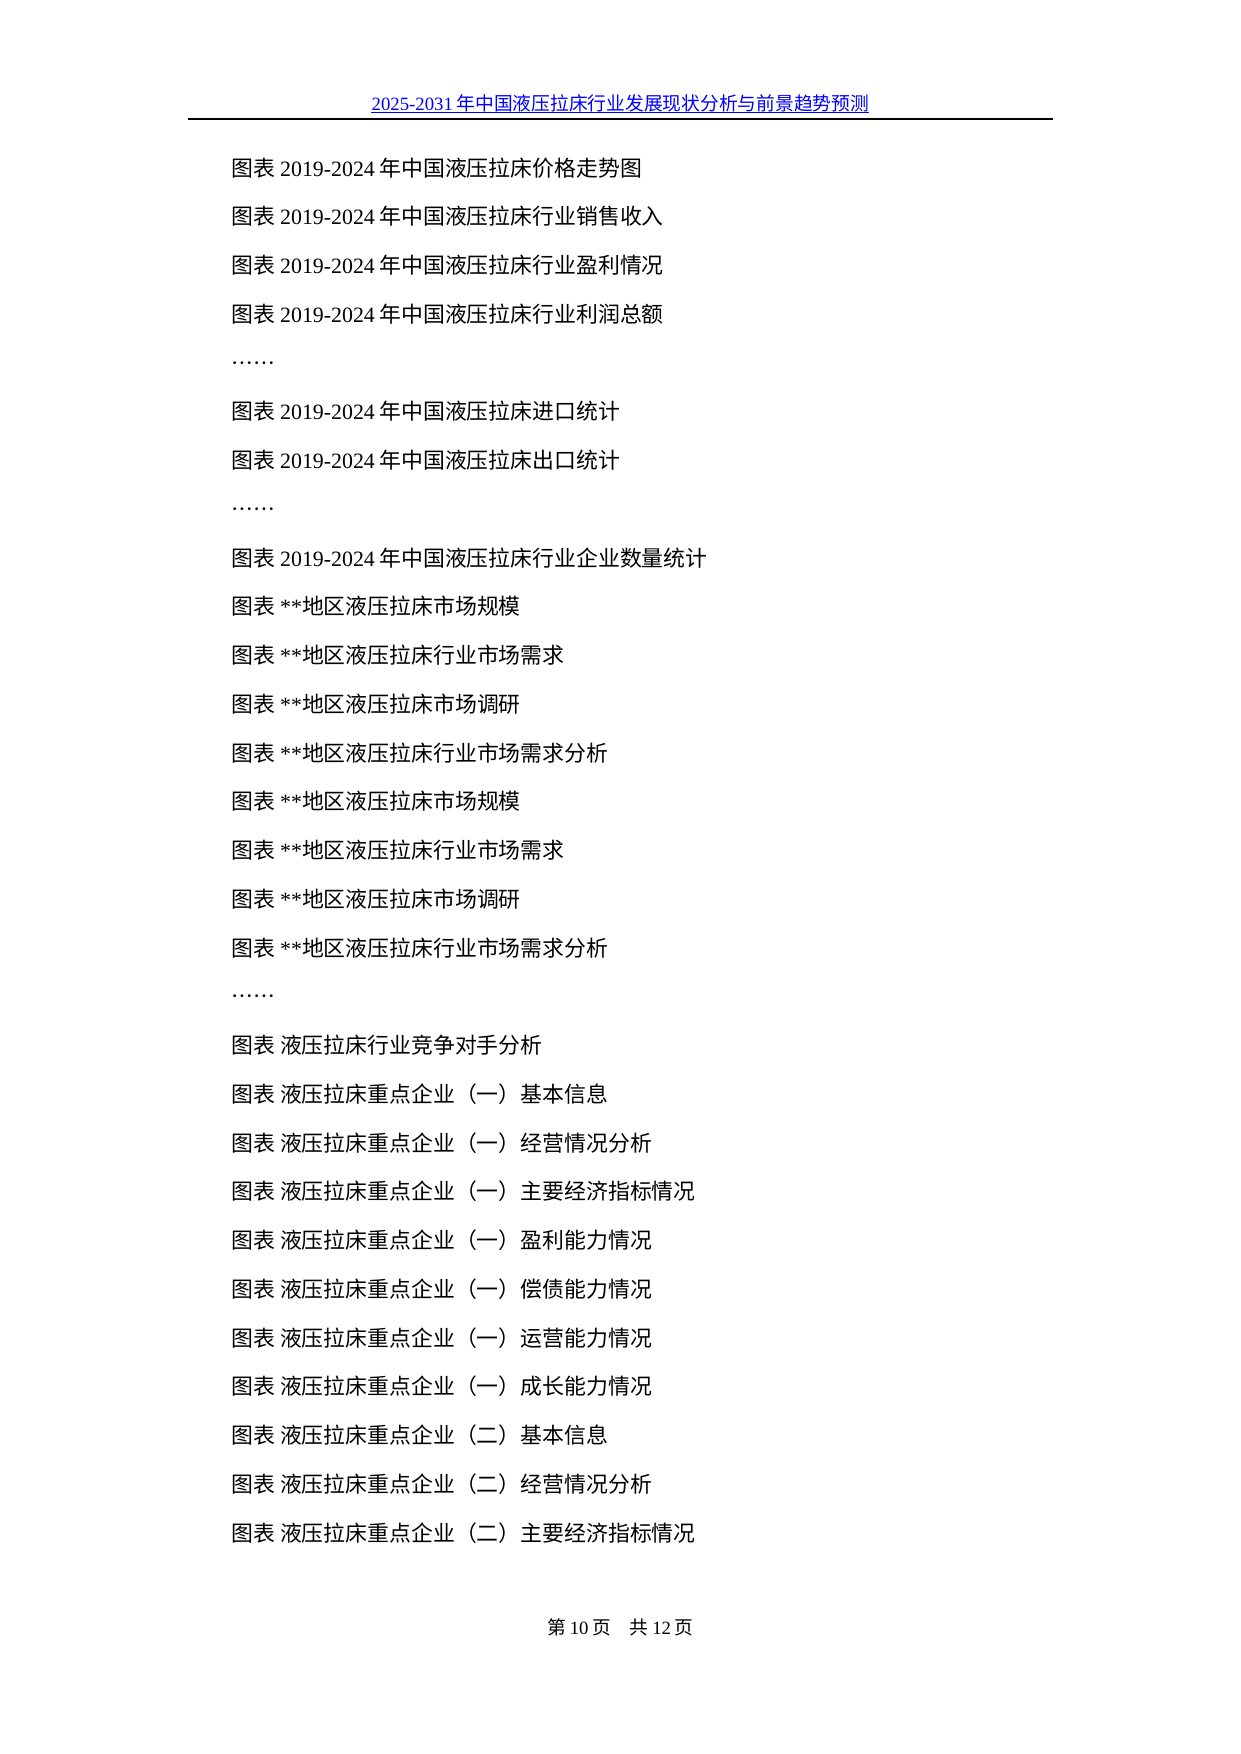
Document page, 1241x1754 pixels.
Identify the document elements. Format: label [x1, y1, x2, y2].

text [187, 150, 1053, 1548]
